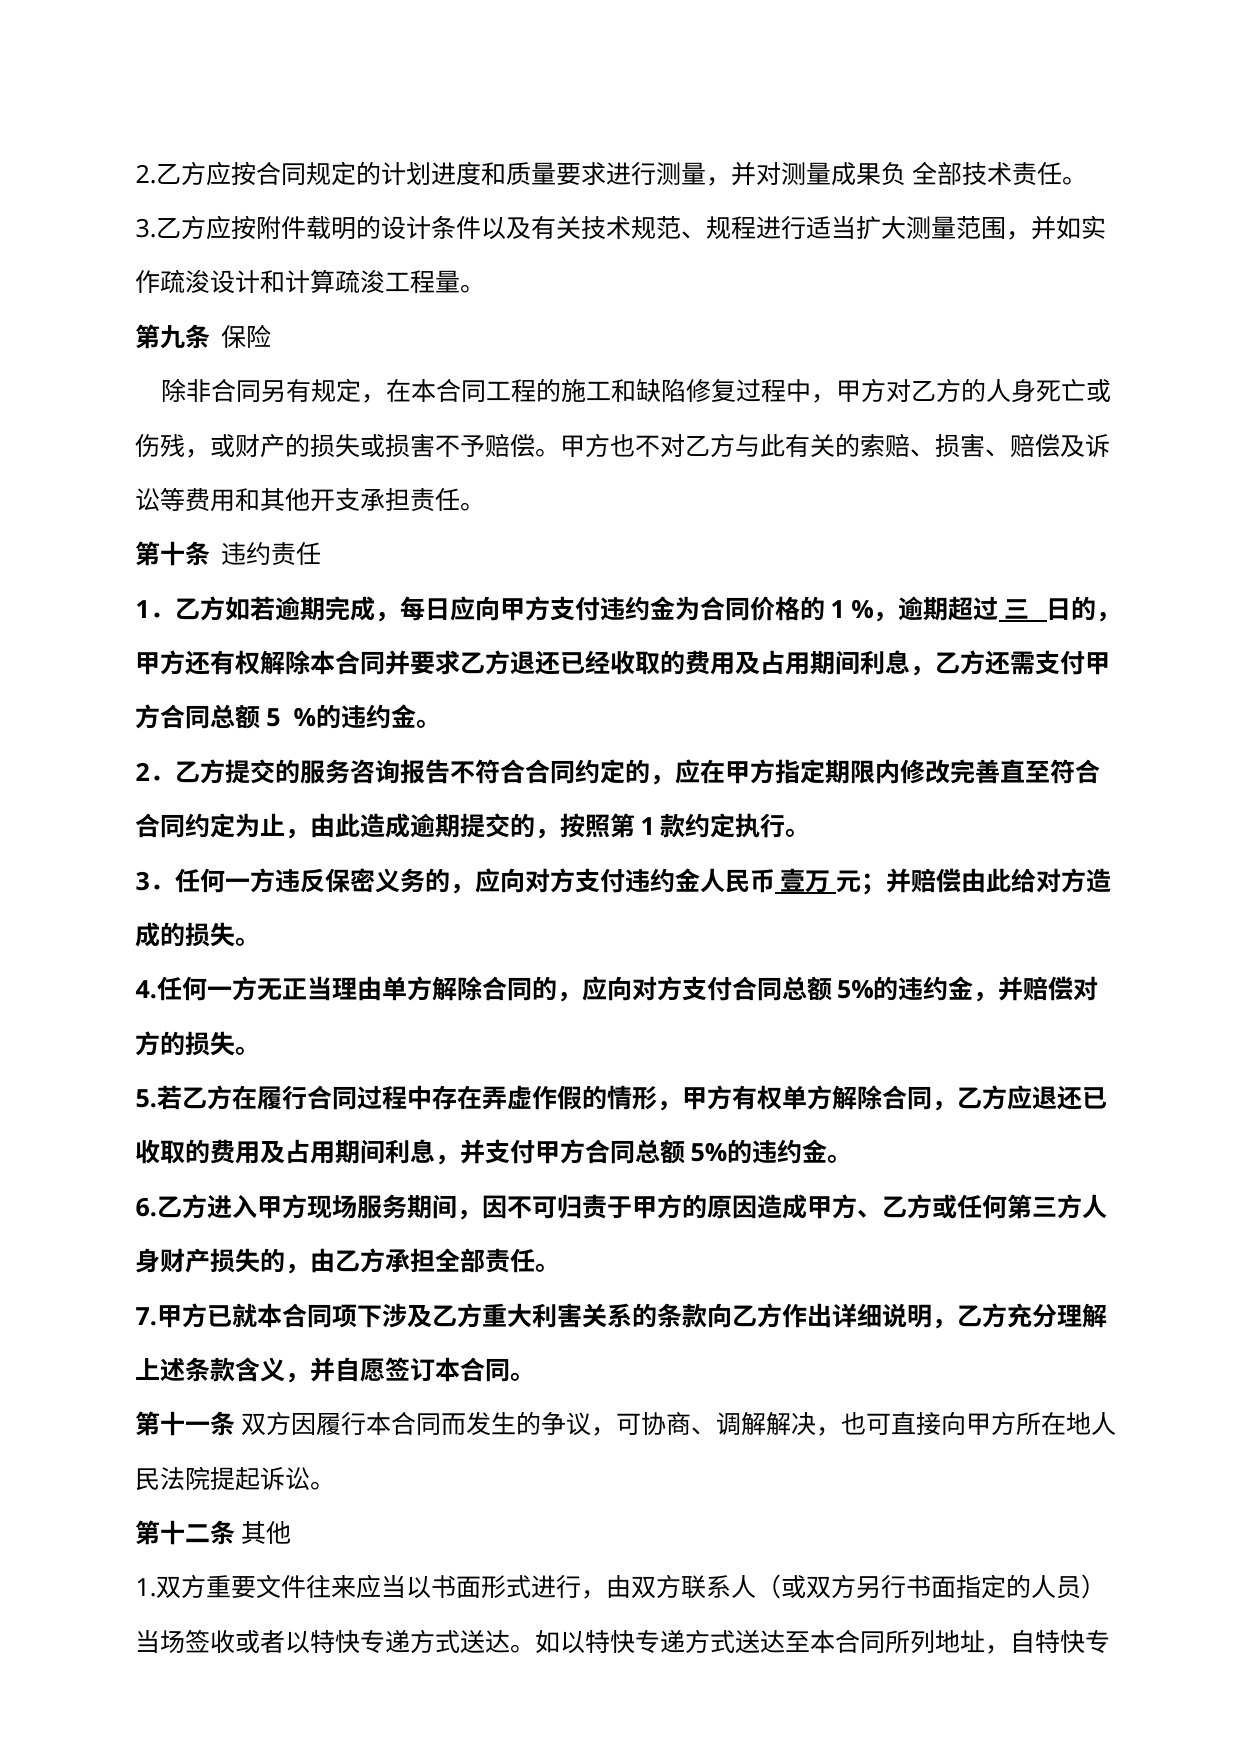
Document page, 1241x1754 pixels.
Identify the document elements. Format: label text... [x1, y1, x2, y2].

text 第十二条 其他 [135, 1513, 1123, 1550]
text 3.乙方应按附件载明的设计条件以及有关技术规范、规程进行适当扩大测量范围，并如实作疏浚设计和计算疏浚工程量。 [135, 208, 1123, 299]
text 3．任何一方违反保密义务的，应向对方支付违约金人民币 壹万 元；并赔偿由此给对方造成的损失。 [135, 861, 1123, 952]
text 5.若乙方在履行合同过程中存在弄虚作假的情形，甲方有权单方解除合同，乙方应退还已收取的费用及占用期间利息，并支付甲方合同总额5%的违约金。 [135, 1078, 1123, 1169]
text 7.甲方已就本合同项下涉及乙方重大利害关系的条款向乙方作出详细说明，乙方充分理解上述条款含义，并自愿签订本合同。 [135, 1296, 1123, 1387]
text 4.任何一方无正当理由单方解除合同的，应向对方支付合同总额5%的违约金，并赔偿对方的损失。 [135, 970, 1123, 1060]
text 6.乙方进入甲方现场服务期间，因不可归责于甲方的原因造成甲方、乙方或任何第三方人身财产损失的，由乙方承担全部责任。 [135, 1187, 1123, 1278]
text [135, 1568, 1123, 1658]
text 2．乙方提交的服务咨询报告不符合合同约定的，应在甲方指定期限内修改完善直至符合合同约定为止，由此造成逾期提交的，按照第1款约定执行。 [135, 752, 1123, 843]
text 第十条 违约责任 [135, 535, 1123, 571]
text 第九条 保险 [135, 317, 1123, 353]
text 除非合同另有规定，在本合同工程的施工和缺陷修复过程中，甲方对乙方的人身死亡或伤残，或财产的损失或损害不予赔偿。甲方也不对乙方与此有关的索赔、损害、赔偿及诉讼等费用和其他开支承担责任。 [135, 372, 1123, 517]
text 2.乙方应按合同规定的计划进度和质量要求进行测量，并对测量成果负 全部技术责任。 [135, 154, 1123, 190]
text 第十一条 双方因履行本合同而发生的争议，可协商、调解解决，也可直接向甲方所在地人民法院提起诉讼。 [135, 1405, 1123, 1495]
text 1．乙方如若逾期完成，每日应向甲方支付违约金为合同价格的 1 %，逾期超过 三 日的，甲方还有权解除本合同并要求乙方退还已经收取的费用及占用期间利息，乙方还需支付甲方合同总额 5 %的违约金。 [135, 589, 1123, 734]
